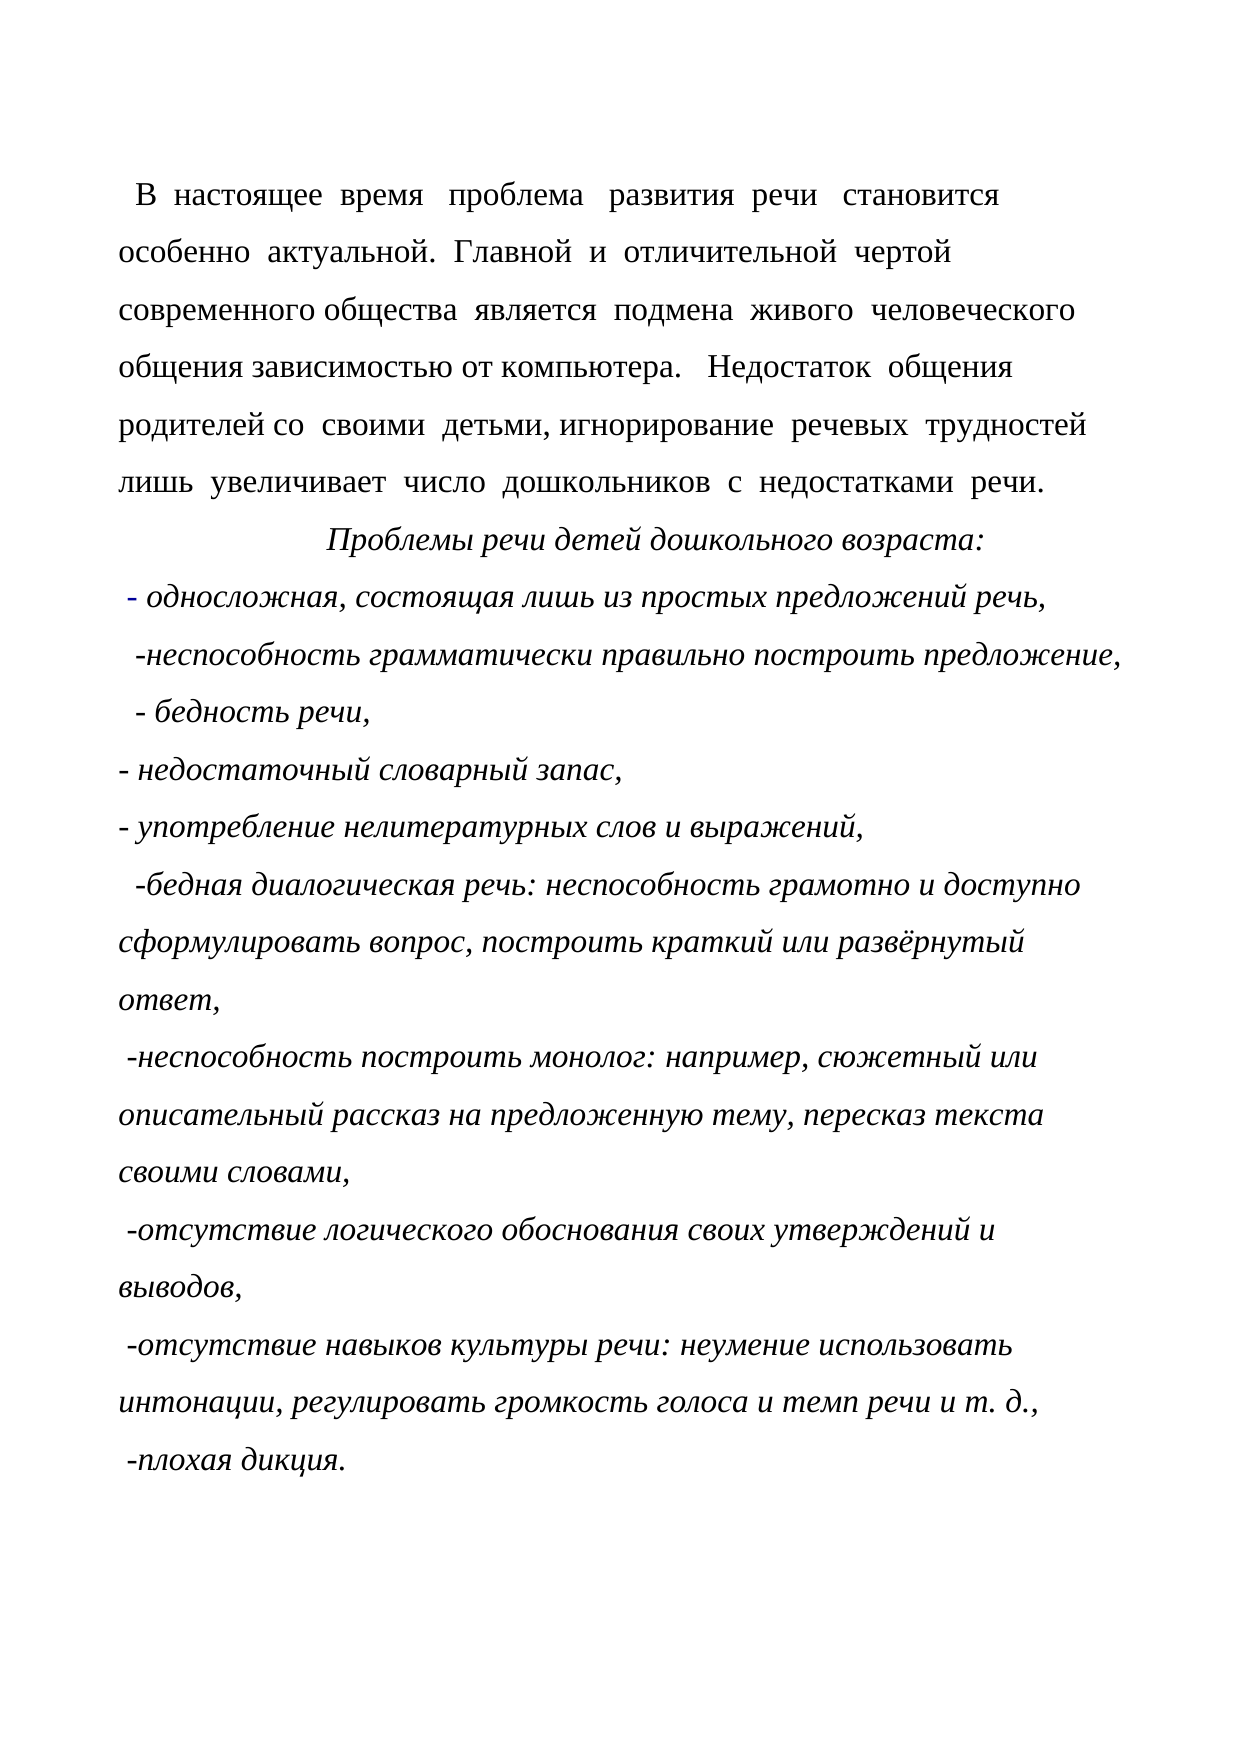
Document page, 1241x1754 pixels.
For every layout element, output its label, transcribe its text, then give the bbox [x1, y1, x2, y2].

text - бедность речи, [118, 692, 1122, 730]
text - односложная, состоящая лишь из простых предложений речь, [118, 577, 1122, 615]
text -неспособность построить монолог: например, сюжетный или описательный рассказ на предложенную тему, пересказ текста своими словами, [118, 1037, 1122, 1190]
text Проблемы речи детей дошкольного возраста: [118, 519, 1122, 557]
text - употребление нелитературных слов и выражений, [118, 807, 1122, 845]
text -отсутствие логического обоснования своих утверждений и выводов, [118, 1209, 1122, 1305]
text В настоящее время проблема развития речи становится особенно актуальной. Главной и отличительной чертой современного общества является подмена живого человеческого общения зависимостью от компьютера. Недостаток общения родителей со своими детьми, игнорирование речевых трудностей лишь увеличивает число дошкольников с недостатками речи. [118, 174, 1122, 500]
text -плохая дикция. [118, 1439, 1122, 1477]
text -бедная диалогическая речь: неспособность грамотно и доступно сформулировать вопрос, построить краткий или развёрнутый ответ, [118, 864, 1122, 1017]
text -отсутствие навыков культуры речи: неумение использовать интонации, регулировать громкость голоса и темп речи и т. д., [118, 1324, 1122, 1420]
text - недостаточный словарный запас, [118, 749, 1122, 787]
text -неспособность грамматически правильно построить предложение, [118, 634, 1122, 672]
